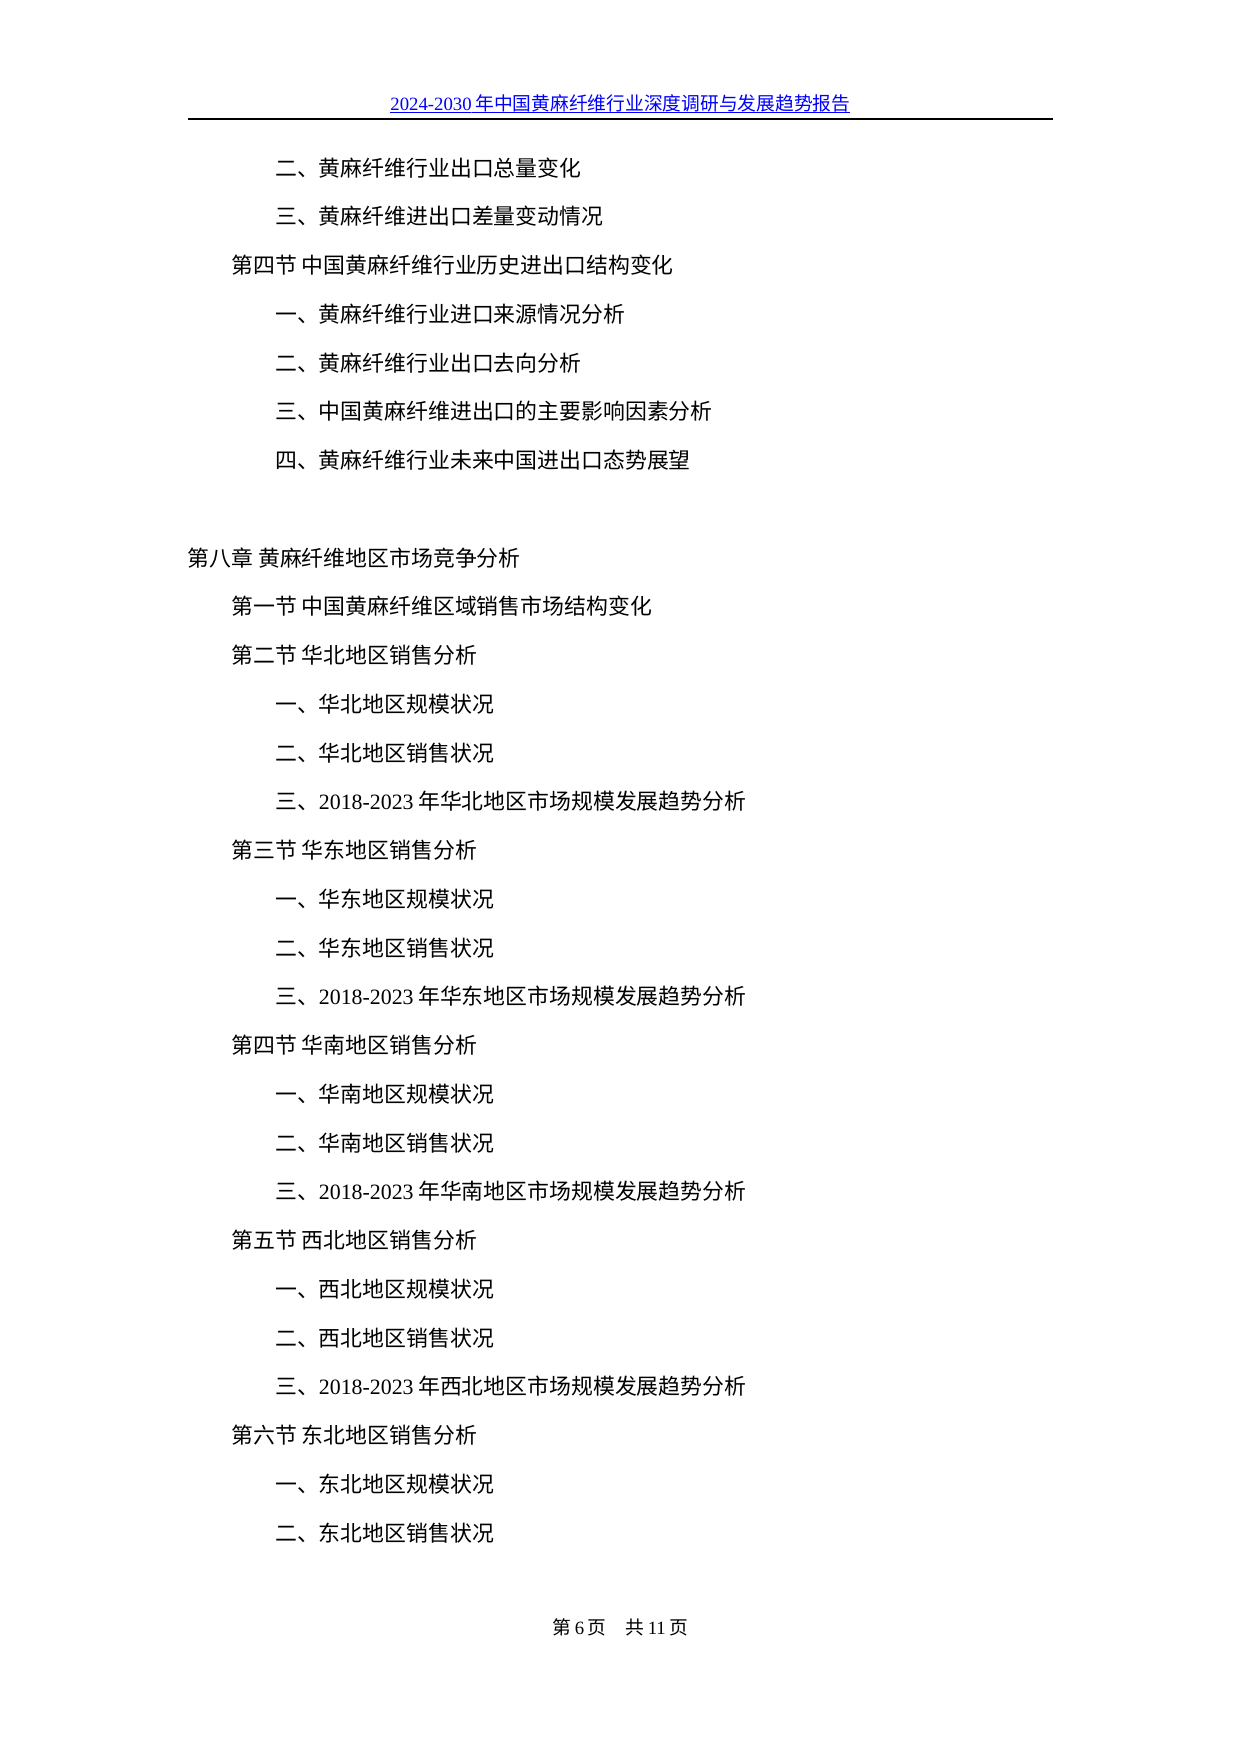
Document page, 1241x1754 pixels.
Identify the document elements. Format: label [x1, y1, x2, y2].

text [187, 150, 1053, 1548]
